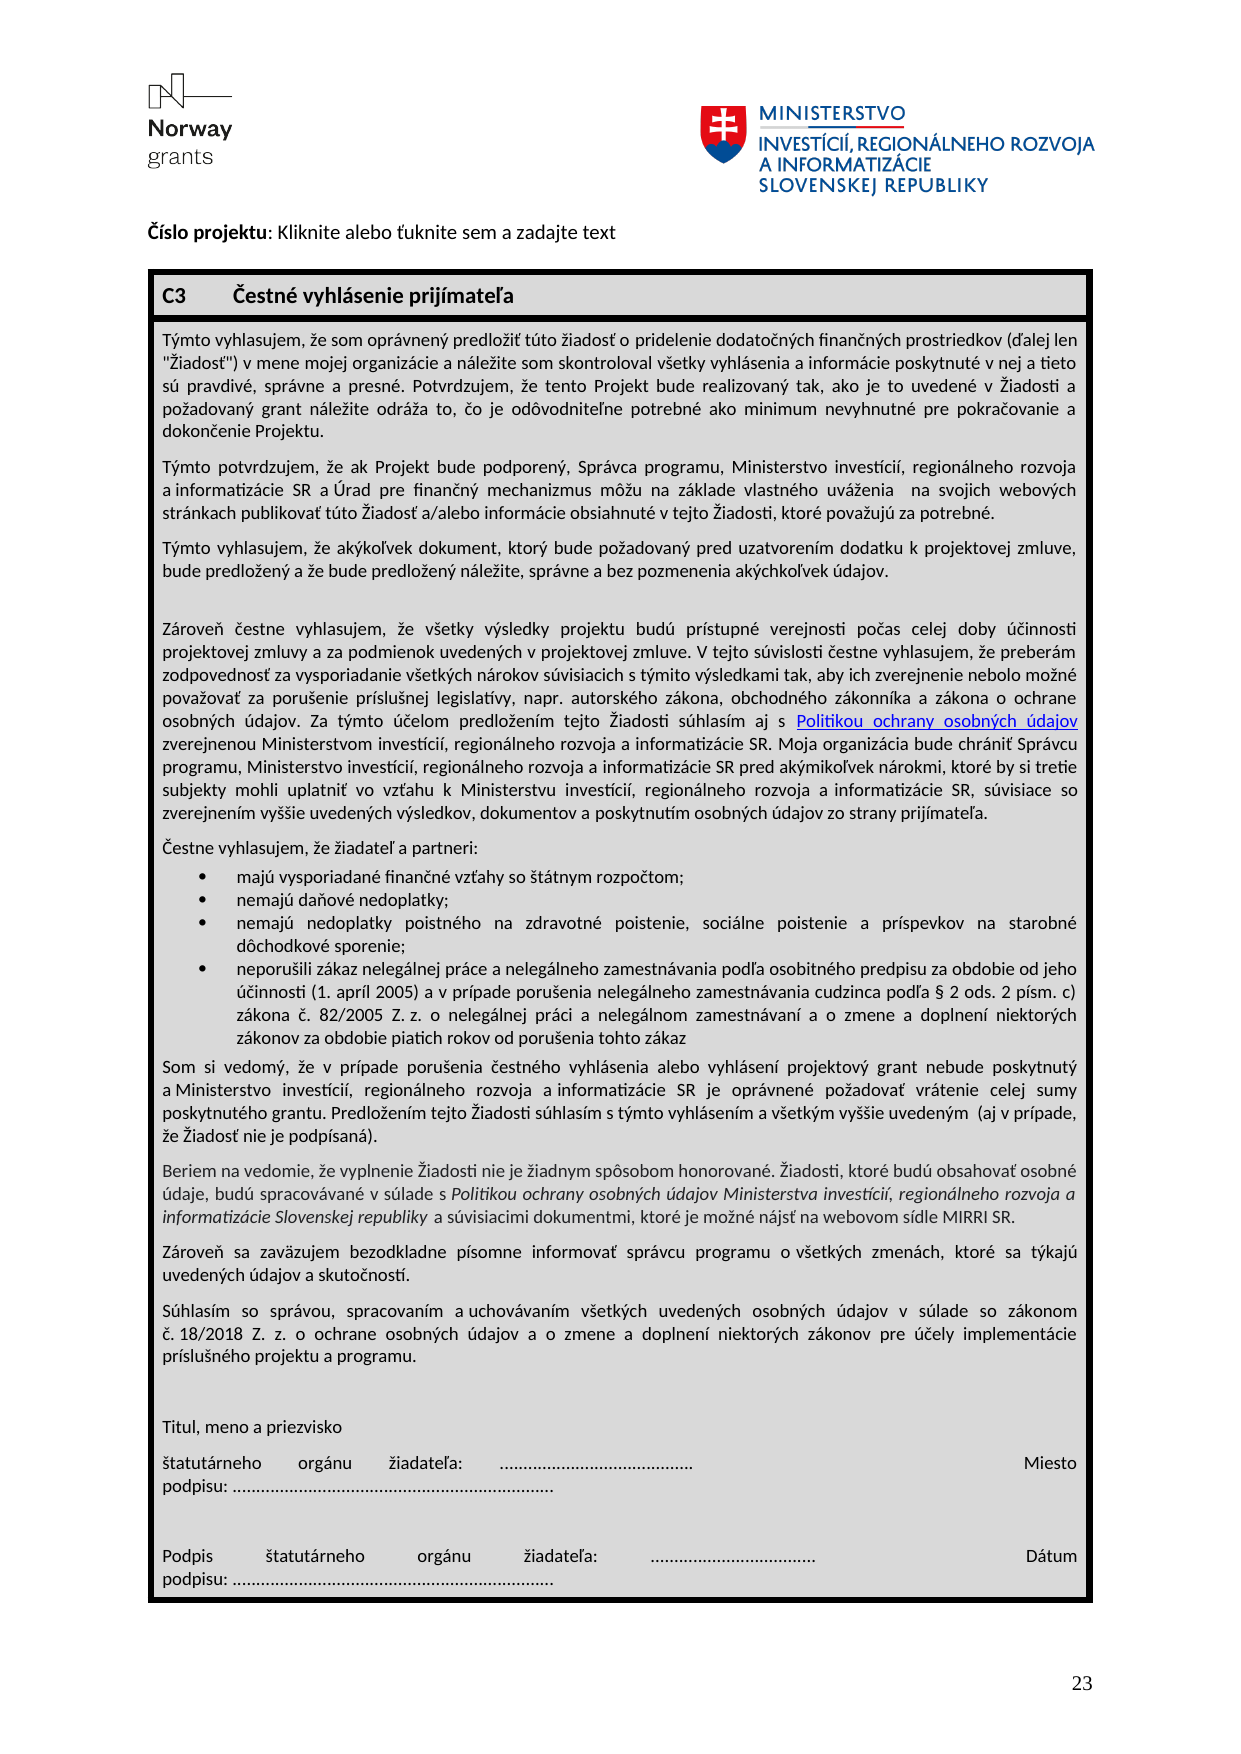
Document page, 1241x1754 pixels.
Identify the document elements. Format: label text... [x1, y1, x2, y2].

table_header Čestné vyhlásenie prijímateľa [154, 275, 1086, 315]
picture [147, 73, 233, 169]
picture [628, 33, 1103, 204]
table_cell Týmto vyhlasujem, že som oprávnený predložiť túto žiadosť o pridelenie dodatočných finančných prostriedkov (ďalej len "Žiadosť") v mene mojej organizácie a náležite som skontroloval všetky vyhlásenia a informácie poskytnuté v nej a tieto sú pravdivé, správne a presné. Potvrdzujem, že tento Projekt bude realizovaný tak, ako je to uvedené v Žiadosti a požadovaný grant náležite odráža to, čo je odôvodniteľne potrebné ako minimum nevyhnutné pre pokračovanie a dokončenie Projektu. Týmto potvrdzujem, že ak Projekt bude podporený, Správca programu, Ministerstvo investícií, regionálneho rozvoja a informatizácie SR a Úrad pre finančný mechanizmus môžu na základe vlastného uváženia na svojich webových stránkach publikovať túto Žiadosť a/alebo informácie obsiahnuté v tejto Žiadosti, ktoré považujú za potrebné. Týmto vyhlasujem, že akýkoľvek dokument, ktorý bude požadovaný pred uzatvorením dodatku k projektovej zmluve, bude predložený a že bude predložený náležite, správne a bez pozmenenia akýchkoľvek údajov. Zároveň čestne vyhlasujem, že všetky výsledky projektu budú prístupné verejnosti počas celej doby účinnosti projektovej zmluvy a za podmienok uvedených v projektovej zmluve. V tejto súvislosti čestne vyhlasujem, že preberám zodpovednosť za vysporiadanie všetkých nárokov súvisiacich s týmito výsledkami tak, aby ich zverejnenie nebolo možné považovať za porušenie príslušnej legislatívy, napr. autorského zákona, obchodného zákonníka a zákona o ochrane osobných údajov. Za týmto účelom predložením tejto Žiadosti súhlasím aj s Politikou ochrany osobných údajov zverejnenou Ministerstvom investícií, regionálneho rozvoja a informatizácie SR. Moja organizácia bude chrániť Správcu programu, Ministerstvo investícií, regionálneho rozvoja a informatizácie SR pred akýmikoľvek nárokmi, ktoré by si tretie subjekty mohli uplatniť vo vzťahu k Ministerstvu investícií, regionálneho rozvoja a informatizácie SR, súvisiace so zverejnením vyššie uvedených výsledkov, dokumentov a poskytnutím osobných údajov zo strany prijímateľa. Čestne vyhlasujem, že žiadateľ a partneri: majú vysporiadané finančné vzťahy so štátnym rozpočtom; nemajú daňové nedoplatky; nemajú nedoplatky poistného na zdravotné poistenie, sociálne poistenie a príspevkov na starobné dôchodkové sporenie; neporušili zákaz nelegálnej práce a nelegálneho zamestnávania podľa osobitného predpisu za obdobie od jeho účinnosti (1. apríl 2005) a v prípade porušenia nelegálneho zamestnávania cudzinca podľa § 2 ods. 2 písm. c) zákona č. 82/2005 Z. z. o nelegálnej práci a nelegálnom zamestnávaní a o zmene a doplnení niektorých zákonov za obdobie piatich rokov od porušenia tohto zákaz Som si vedomý, že v prípade porušenia čestného vyhlásenia alebo vyhlásení projektový grant nebude poskytnutý a Ministerstvo investícií, regionálneho rozvoja a informatizácie SR je oprávnené požadovať vrátenie celej sumy poskytnutého grantu. Predložením tejto Žiadosti súhlasím s týmto vyhlásením a všetkým vyššie uvedeným (aj v prípade, že Žiadosť nie je podpísaná). Beriem na vedomie, že vyplnenie Žiadosti nie je žiadnym spôsobom honorované. Žiadosti, ktoré budú obsahovať osobné údaje, budú spracovávané v súlade s Politikou ochrany osobných údajov Ministerstva investícií, regionálneho rozvoja a informatizácie Slovenskej republiky a súvisiacimi dokumentmi, ktoré je možné nájsť na webovom sídle MIRRI SR. Zároveň sa zaväzujem bezodkladne písomne informovať správcu programu o všetkých zmenách, ktoré sa týkajú uvedených údajov a skutočností. Súhlasím so správou, spracovaním a uchovávaním všetkých uvedených osobných údajov v súlade so zákonom č. 18/2018 Z. z. o ochrane osobných údajov a o zmene a doplnení niektorých zákonov pre účely implementácie príslušného projektu a programu. Titul, meno a priezvisko štatutárneho orgánu žiadateľa: ......................................... Miesto podpisu: .................................................................... Podpis štatutárneho orgánu žiadateľa: ................................... Dátum podpisu: .................................................................... [154, 322, 1086, 1597]
